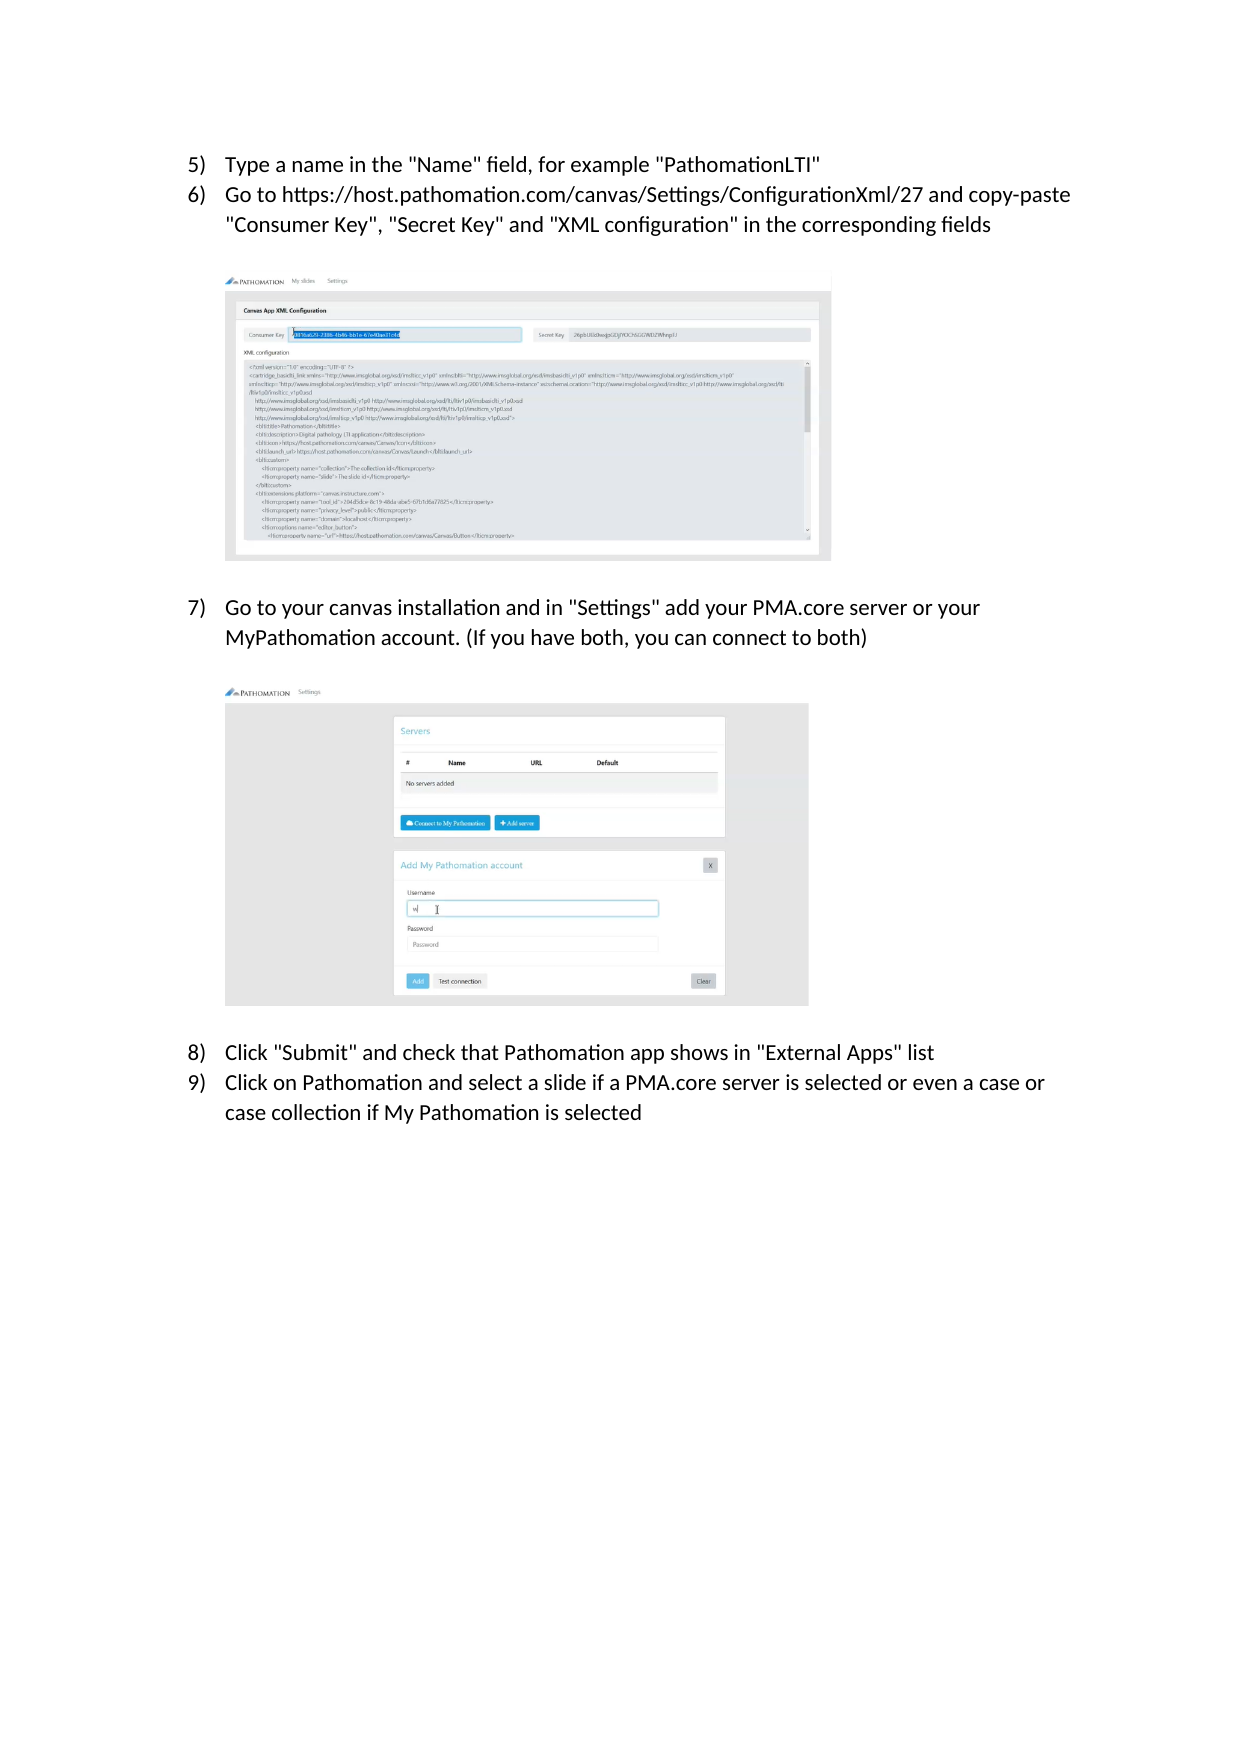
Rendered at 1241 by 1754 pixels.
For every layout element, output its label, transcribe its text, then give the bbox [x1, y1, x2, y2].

list Click "Submit" and check that Pathomation app shows in "External Apps" list [187, 1038, 1090, 1066]
picture [225, 683, 809, 1006]
list Go to https://host.pathomation.com/canvas/Settings/ConfigurationXml/27 and copy-paste "Consumer Key", "Secret Key" and "XML configuration" in the corresponding fields [187, 180, 1090, 238]
picture [225, 270, 832, 561]
list Type a name in the "Name" field, for example "PathomationLTI" [187, 150, 1090, 178]
list Go to your canvas installation and in "Settings" add your PMA.core server or your MyPathomation account. (If you have both, you can connect to both) [187, 593, 1090, 652]
list Click on Pathomation and select a slide if a PMA.core server is selected or even a case or case collection if My Pathomation is selected [187, 1068, 1090, 1126]
